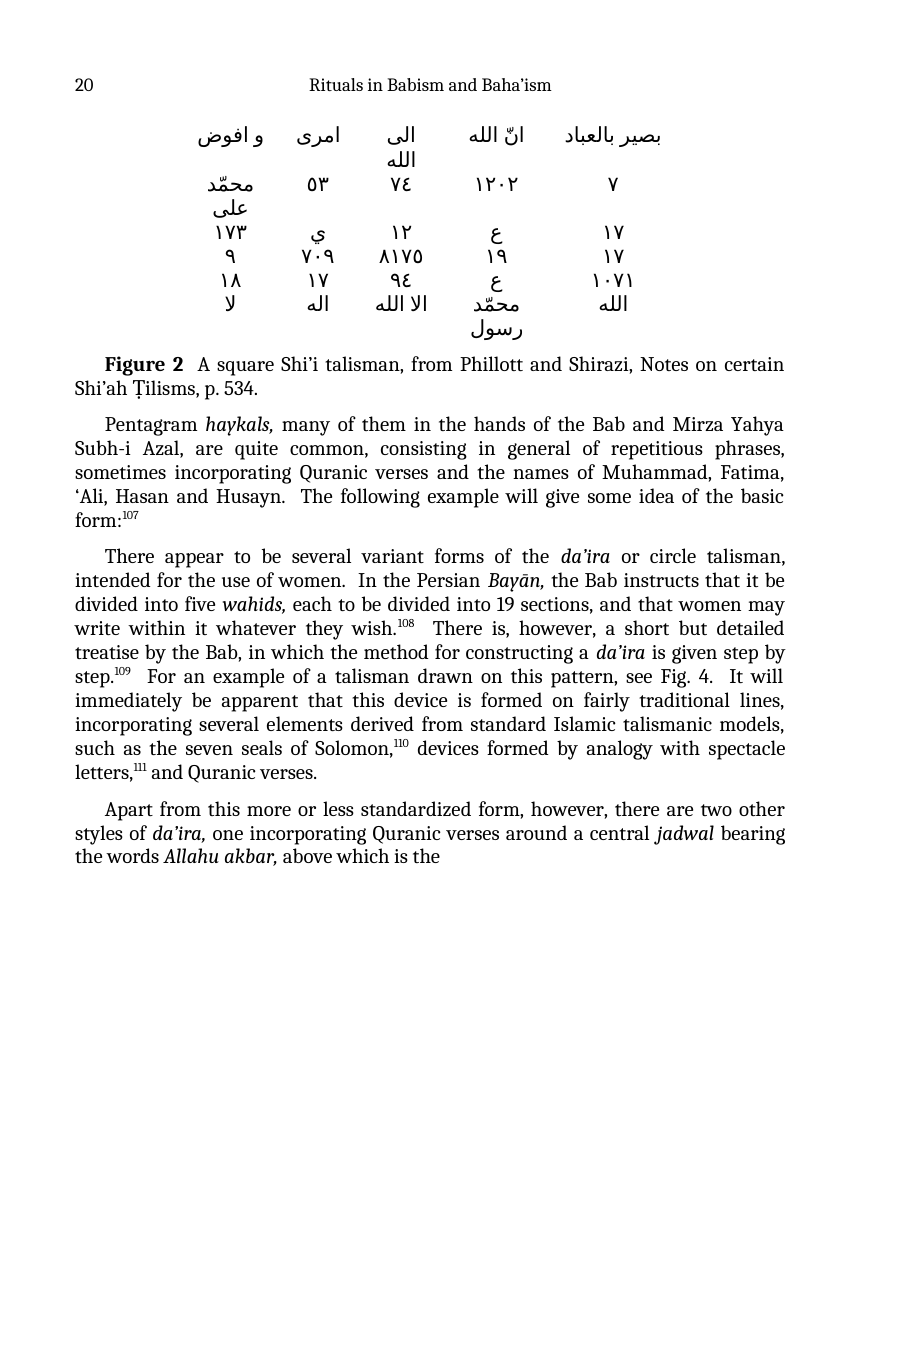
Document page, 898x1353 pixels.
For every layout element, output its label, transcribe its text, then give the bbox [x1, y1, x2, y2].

table_cell محمّد رسول [443, 292, 549, 340]
table_cell ١٢٠٢ [443, 172, 549, 220]
table_cell ع [443, 268, 549, 292]
table_header الی الله [359, 124, 443, 172]
table_header بصیر بالعباد [549, 124, 677, 172]
table_cell ٥٣ [277, 172, 358, 220]
table_cell ٧٠٩ [277, 244, 358, 268]
table_cell ١٧ [277, 268, 358, 292]
table_cell ٩ [183, 244, 277, 268]
text Pentagram haykals, many of them in the hands of the Bab and Mirza Yahya Subh-i Azal, are quite common, consisting in general of repetitious phrases, sometimes incorporating Quranic verses and the names of Muhammad, Fatima, ‘Ali, Hasan and Husayn. The following example will give some idea of the basic form:107 [75, 413, 786, 533]
table_cell ٨١٧٥ [359, 244, 443, 268]
table_cell ١٩ [443, 244, 549, 268]
table_cell ٧ [549, 172, 677, 220]
table_cell ي [277, 220, 358, 244]
table_cell الا الله [359, 292, 443, 340]
table_header امری [277, 124, 358, 172]
table_cell ١٨ [183, 268, 277, 292]
table_cell لا [183, 292, 277, 340]
table_cell محمّد علی [183, 172, 277, 220]
table_cell ١٧٣ [183, 220, 277, 244]
table_cell ١٧ [549, 220, 677, 244]
table_cell ٩٤ [359, 268, 443, 292]
table_cell ٧٤ [359, 172, 443, 220]
table_cell ١٢ [359, 220, 443, 244]
table_header انّ الله [443, 124, 549, 172]
text There appear to be several variant forms of the da’ira or circle talisman, intended for the use of women. In the Persian Bayān, the Bab instructs that it be divided into five wahids, each to be divided into 19 sections, and that women may write within it whatever they wish.108 There is, however, a short but detailed treatise by the Bab, in which the method for constructing a da’ira is given step by step.109 For an example of a talisman drawn on this pattern, see Fig. 4. It will immediately be apparent that this device is formed on fairly traditional lines, incorporating several elements derived from standard Islamic talismanic models, such as the seven seals of Solomon,110 devices formed by analogy with spectacle letters,111 and Quranic verses. [75, 545, 786, 785]
table_cell ١٠٧١ [549, 268, 677, 292]
table_cell ع [443, 220, 549, 244]
table_cell الله [549, 292, 677, 340]
table_cell ١٧ [549, 244, 677, 268]
table_header و افوض [183, 124, 277, 172]
text Apart from this more or less standardized form, however, there are two other styles of da’ira, one incorporating Quranic verses around a central jadwal bearing the words Allahu akbar, above which is the [75, 797, 786, 869]
table_cell اله [277, 292, 358, 340]
text Figure 2 A square Shi’i talisman, from Phillott and Shirazi, Notes on certain Shi’ah Ṭilisms, p. 534. [75, 352, 786, 400]
